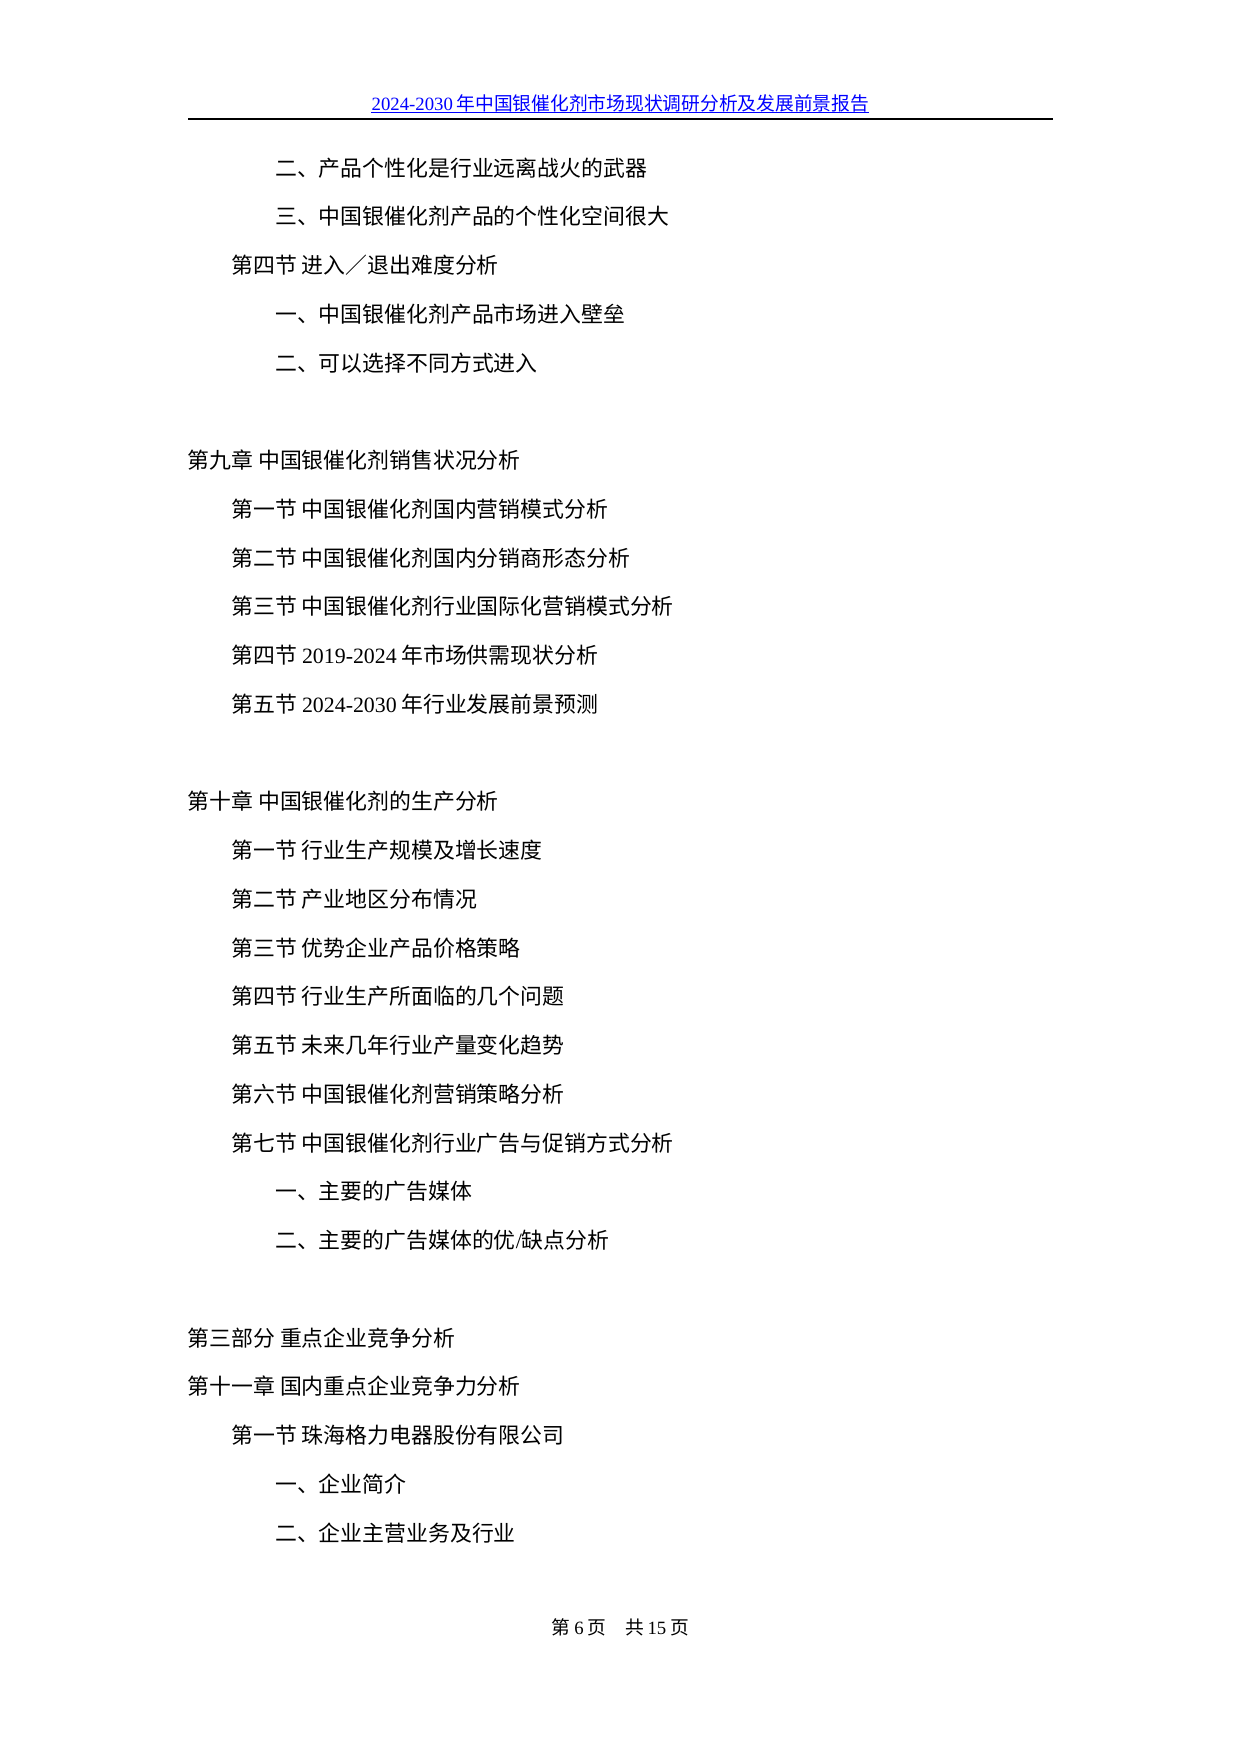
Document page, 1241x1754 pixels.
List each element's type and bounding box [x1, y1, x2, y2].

text [187, 150, 1053, 1548]
